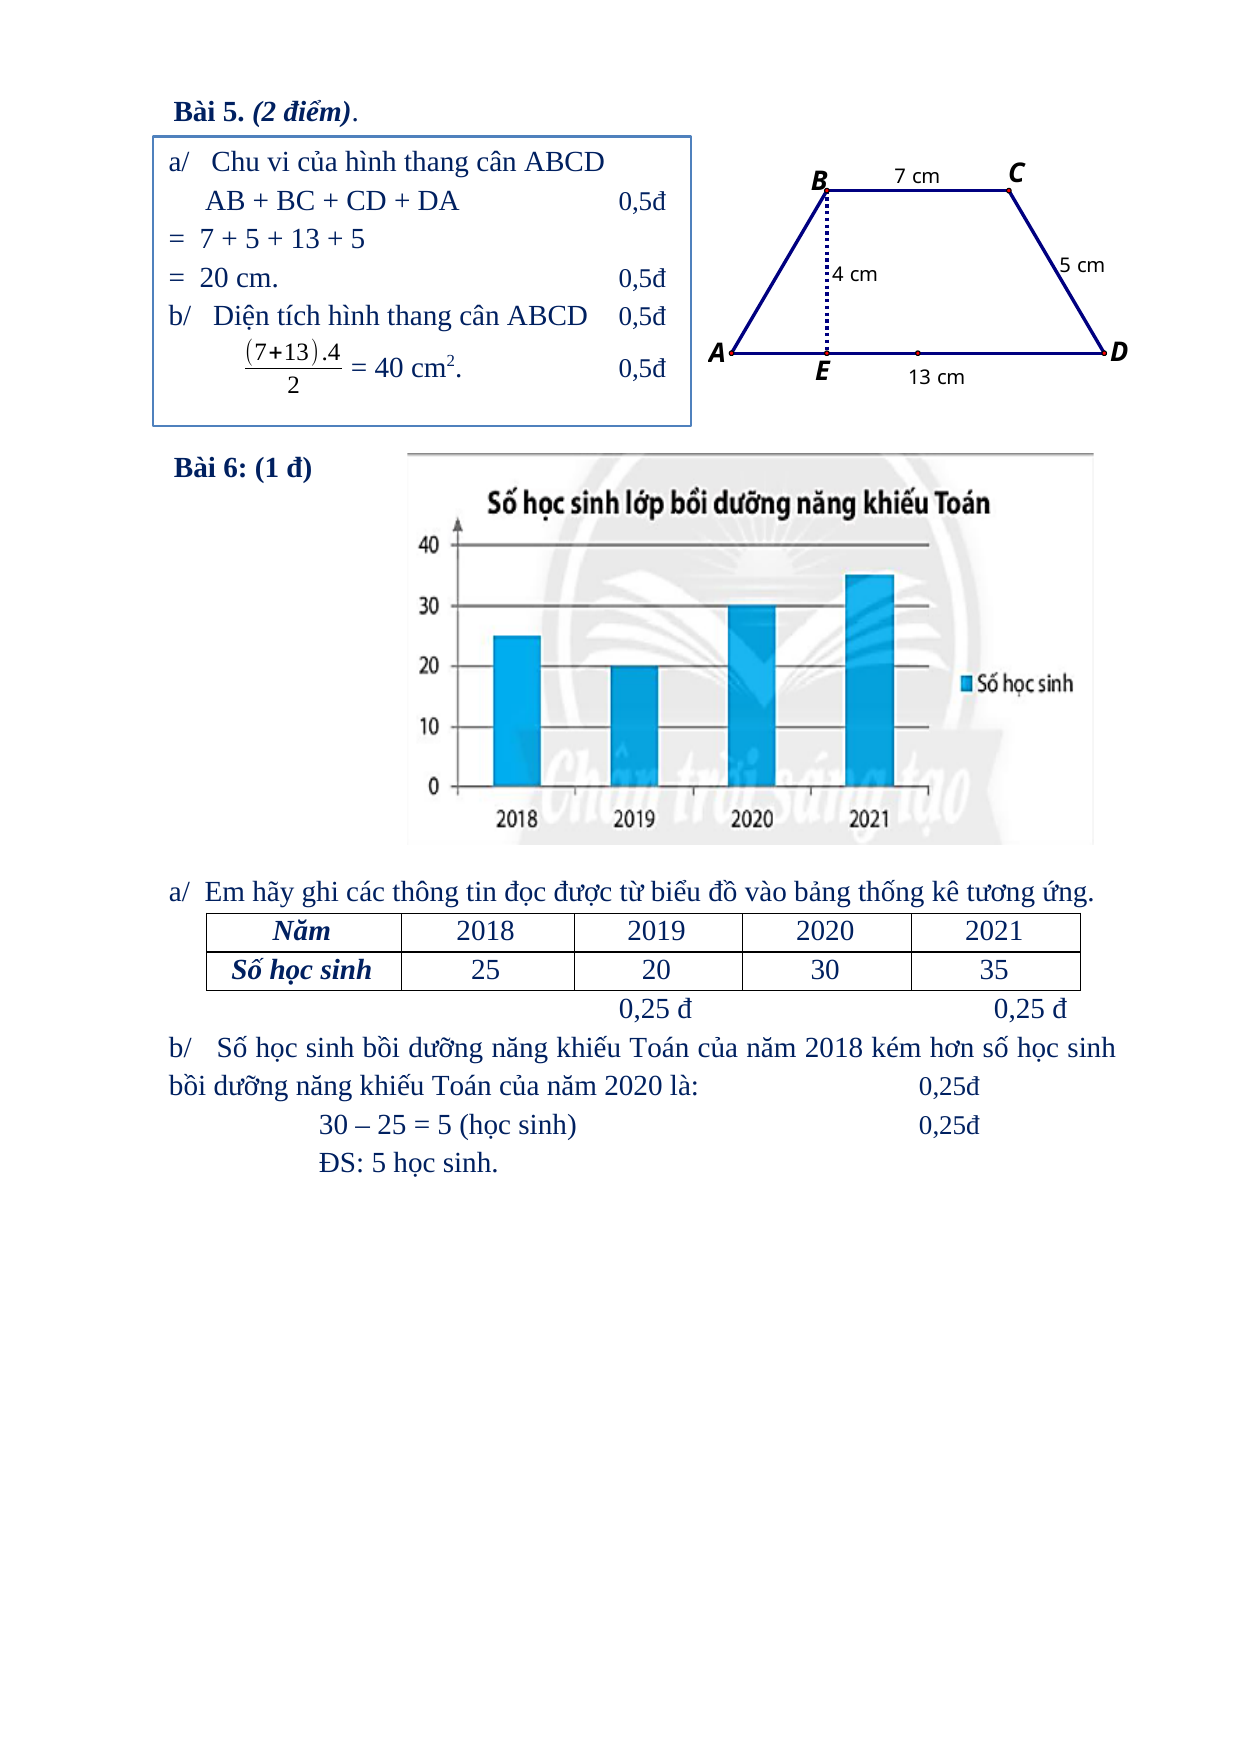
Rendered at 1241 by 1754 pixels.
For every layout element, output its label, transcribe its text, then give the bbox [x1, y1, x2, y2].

text ĐS: 5 học sinh. [169, 1145, 1118, 1179]
text 0,25 đ 0,25 đ [169, 991, 1113, 1025]
picture [407, 453, 1094, 845]
text Bài 6: (1 đ) [174, 450, 1113, 483]
table_header 2021 [912, 914, 1080, 951]
table_header Năm [207, 914, 401, 951]
table_cell 35 [912, 953, 1080, 990]
table_header 2020 [743, 914, 911, 951]
table_header 2018 [402, 914, 574, 951]
text b/ Số học sinh bồi dưỡng năng khiếu Toán của năm 2018 kém hơn số học sinh bồi dưỡng năng khiếu Toán của năm 2020 là: 0,25đ [169, 1030, 1118, 1102]
text a/ Em hãy ghi các thông tin đọc được từ biểu đồ vào bảng thống kê tương ứng. [169, 874, 1113, 907]
table_cell 20 [575, 953, 742, 990]
text 30 – 25 = 5 (học sinh) 0,25đ [169, 1107, 1118, 1140]
table_cell Số học sinh [207, 953, 401, 990]
table_header 2019 [575, 914, 742, 951]
table_cell 30 [743, 953, 911, 990]
text Bài 5. (2 điểm). [173, 94, 1114, 127]
table_cell 25 [402, 953, 574, 990]
